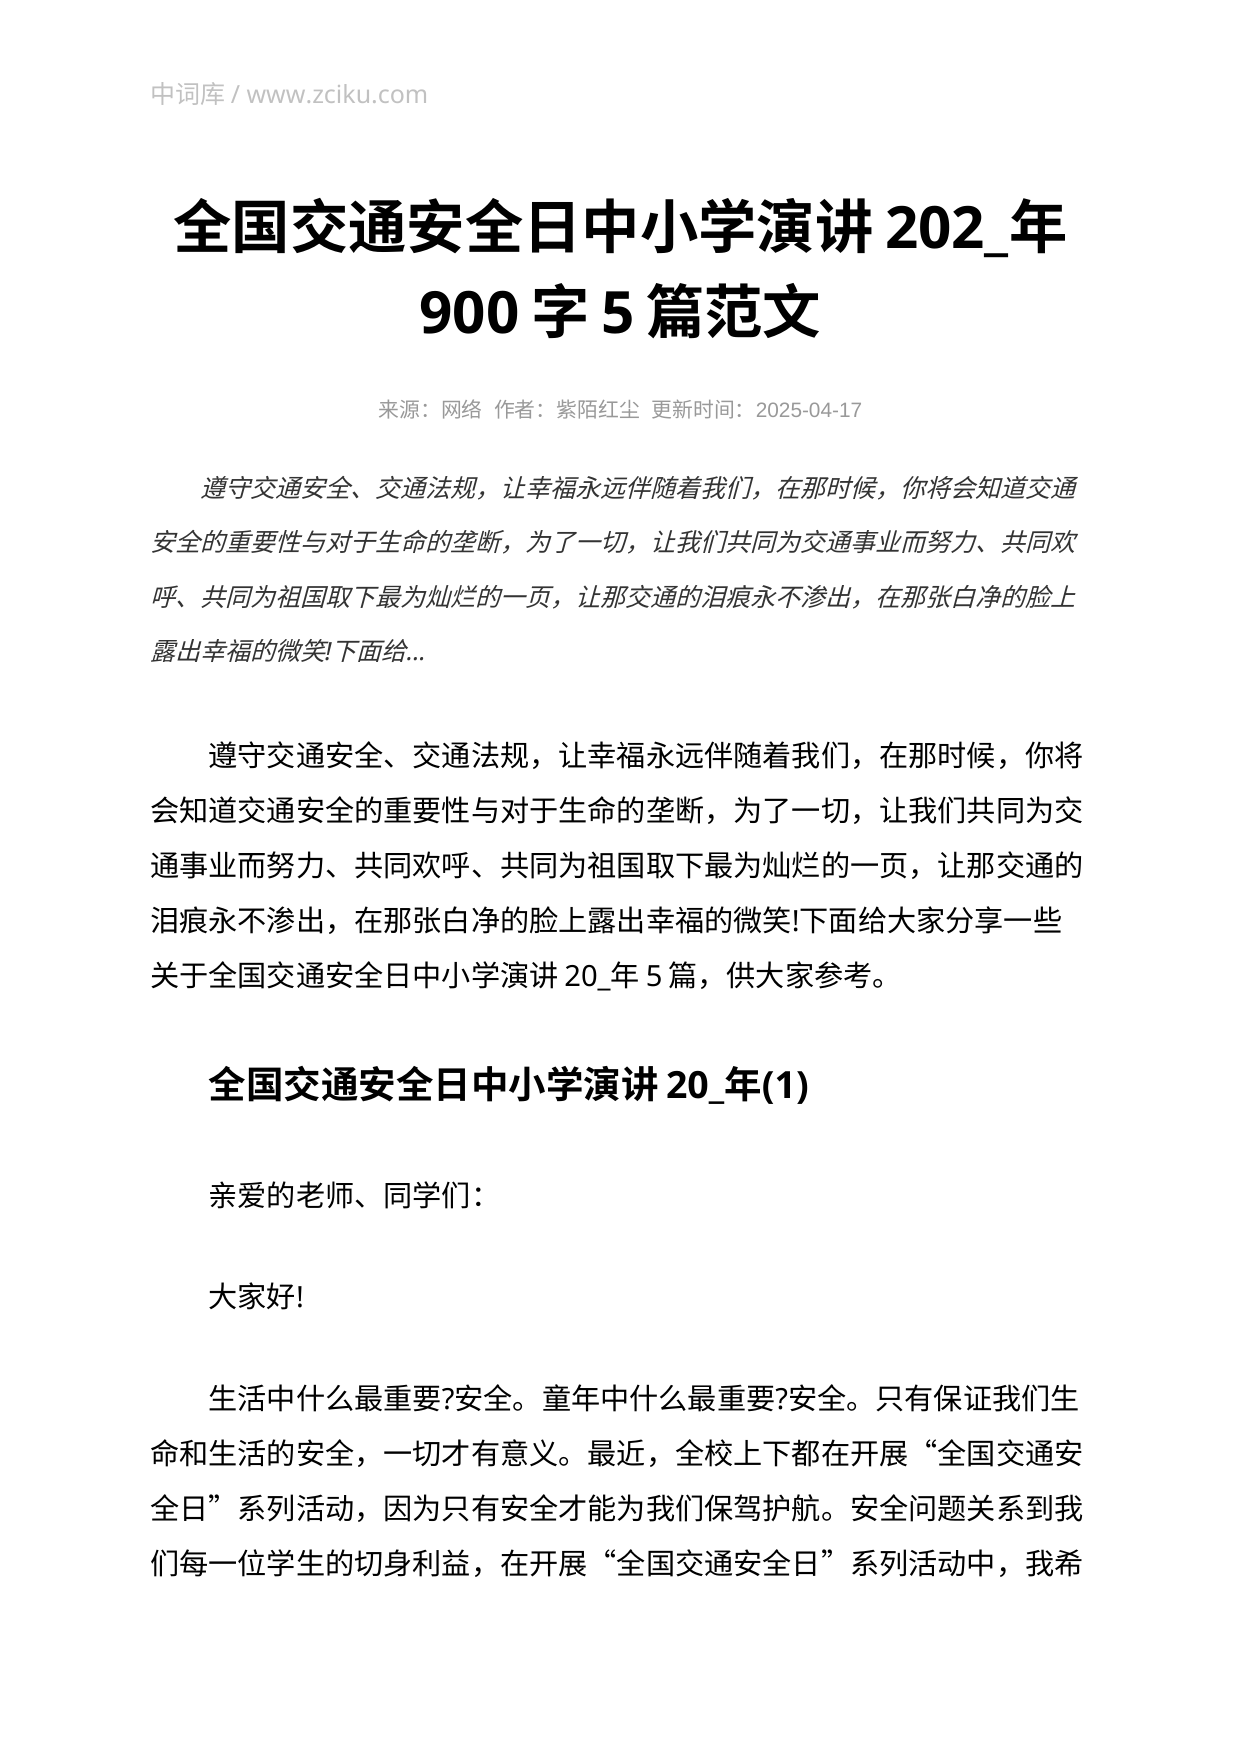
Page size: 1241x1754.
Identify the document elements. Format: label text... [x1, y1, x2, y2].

text 来源：网络 作者：紫陌红尘 更新时间：2025-04-17 [150, 398, 1090, 422]
text 遵守交通安全、交通法规，让幸福永远伴随着我们，在那时候，你将会知道交通安全的重要性与对于生命的垄断，为了一切，让我们共同为交通事业而努力、共同欢呼、共同为祖国取下最为灿烂的一页，让那交通的泪痕永不渗出，在那张白净的脸上露出幸福的微笑!下面给... [150, 468, 1090, 668]
subtitle 全国交通安全日中小学演讲202_年900字5篇范文 [150, 181, 1090, 351]
text 遵守交通安全、交通法规，让幸福永远伴随着我们，在那时候，你将会知道交通安全的重要性与对于生命的垄断，为了一切，让我们共同为交通事业而努力、共同欢呼、共同为祖国取下最为灿烂的一页，让那交通的泪痕永不渗出，在那张白净的脸上露出幸福的微笑!下面给大家分享一些关于全国交通安全日中小学演讲20_年5篇，供大家参考。 [150, 733, 1090, 995]
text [150, 1376, 1090, 1583]
text 亲爱的老师、同学们： [150, 1172, 1090, 1214]
text 大家好! [150, 1274, 1090, 1316]
text 全国交通安全日中小学演讲20_年(1) [150, 1054, 1090, 1109]
